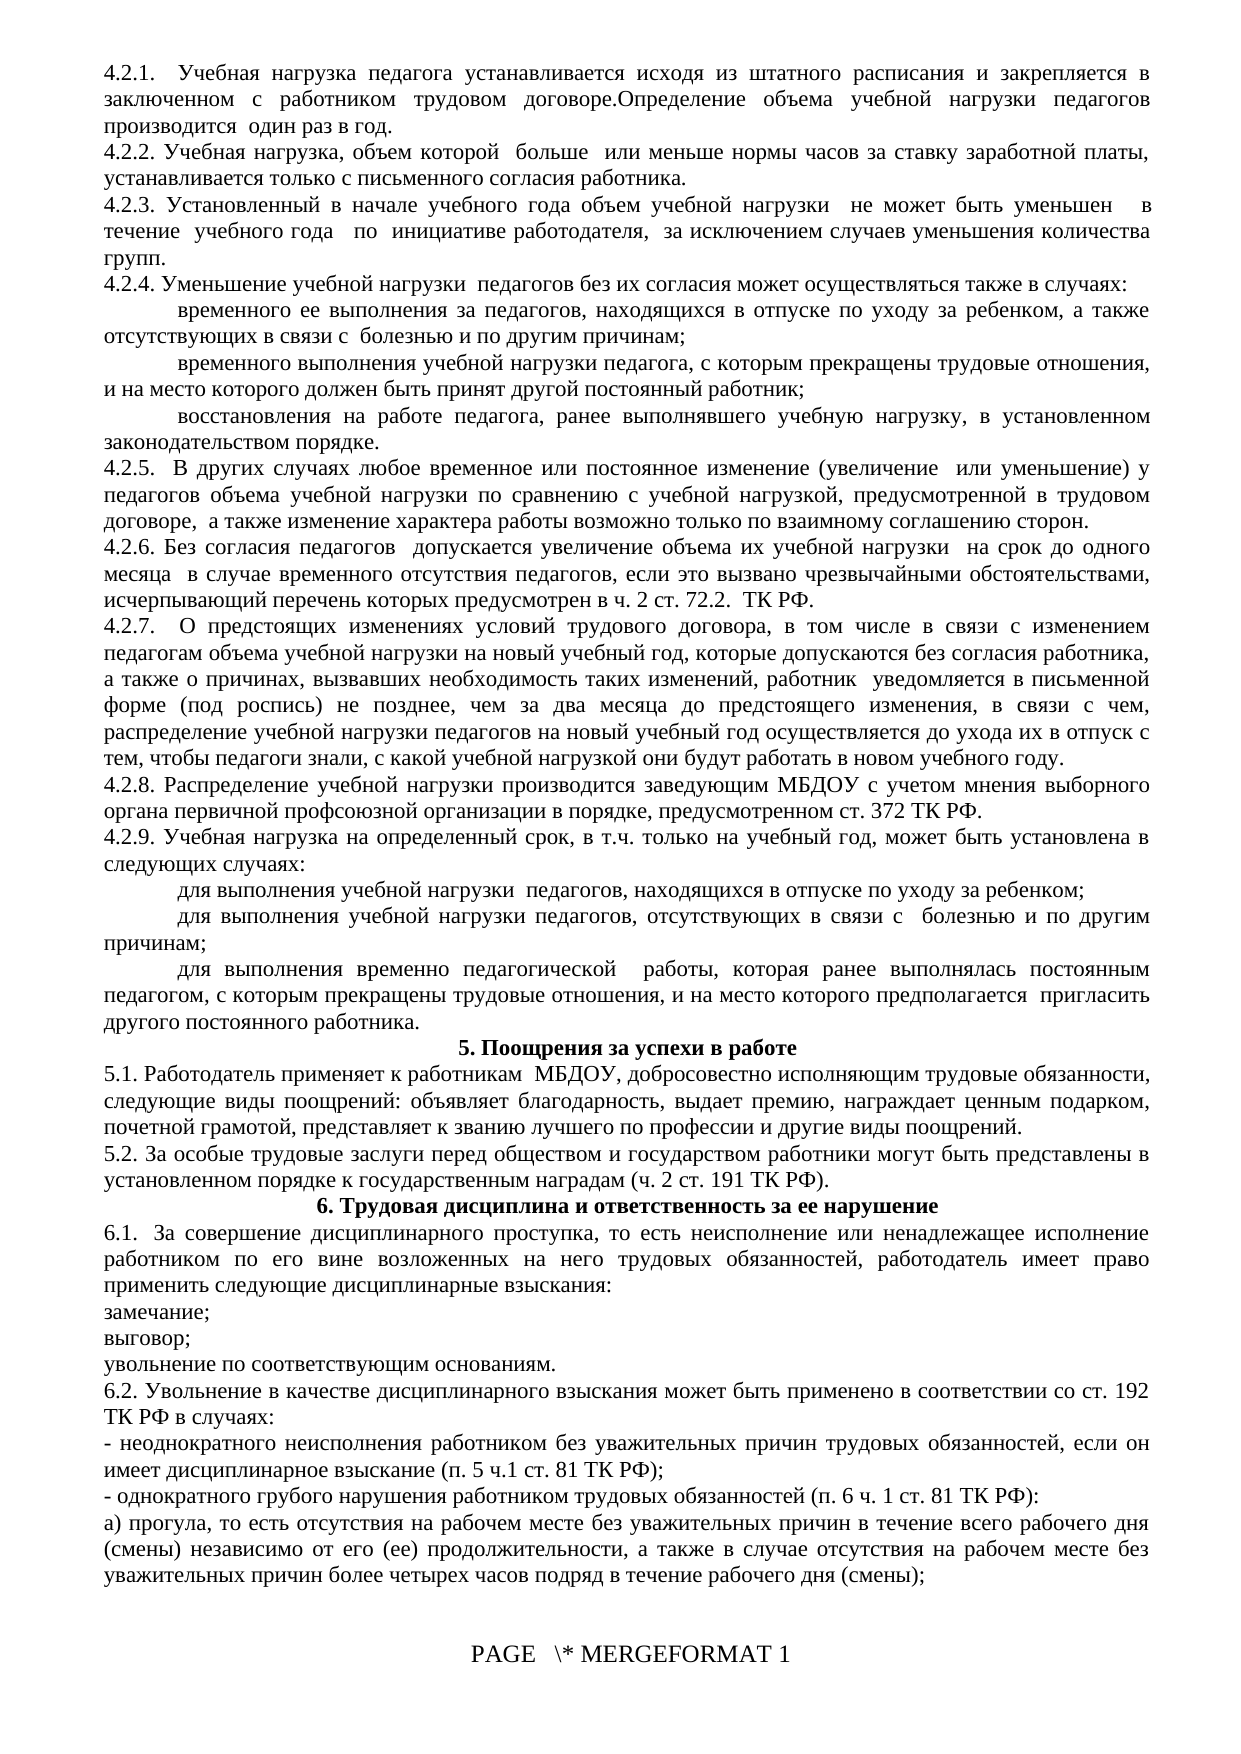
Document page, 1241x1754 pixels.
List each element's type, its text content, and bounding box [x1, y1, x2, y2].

text 4.2.4. Уменьшение учебной нагрузки педагогов без их согласия может осуществляться также в случаях: [103, 270, 1152, 296]
text - однократного грубого нарушения работником трудовых обязанностей (п. 6 ч. 1 ст. 81 ТК РФ): [103, 1482, 1152, 1508]
text 4.2.2. Учебная нагрузка, объем которой больше или меньше нормы часов за ставку заработной платы, устанавливается только с письменного согласия работника. [103, 138, 1152, 191]
text 4.2.9. Учебная нагрузка на определенный срок, в т.ч. только на учебный год, может быть установлена в следующих случаях: [103, 823, 1152, 876]
text 6.2. Увольнение в качестве дисциплинарного взыскания может быть применено в соответствии со ст. 192 ТК РФ в случаях: [103, 1377, 1152, 1429]
text 5.1. Работодатель применяет к работникам МБДОУ, добросовестно исполняющим трудовые обязанности, следующие виды поощрений: объявляет благодарность, выдает премию, награждает ценным подарком, почетной грамотой, представляет к званию лучшего по профессии и другие виды поощрений. [103, 1061, 1152, 1139]
text 6. Трудовая дисциплина и ответственность за ее нарушение [103, 1192, 1152, 1219]
text 4.2.8. Распределение учебной нагрузки производится заведующим МБДОУ с учетом мнения выборного органа первичной профсоюзной организации в порядке, предусмотренном ст. 372 ТК РФ. [103, 771, 1152, 823]
text 4.2.7. О предстоящих изменениях условий трудового договора, в том числе в связи с изменением педагогам объема учебной нагрузки на новый учебный год, которые допускаются без согласия работника, а также о причинах, вызвавших необходимость таких изменений, работник уведомляется в письменной форме (под роспись) не позднее, чем за два месяца до предстоящего изменения, в связи с чем, распределение учебной нагрузки педагогов на новый учебный год осуществляется до ухода их в отпуск с тем, чтобы педагоги знали, с какой учебной нагрузкой они будут работать в новом учебного году. [103, 612, 1152, 771]
text для выполнения учебной нагрузки педагогов, находящихся в отпуске по уходу за ребенком; [103, 876, 1152, 902]
text выговор; [103, 1324, 1152, 1350]
text временного выполнения учебной нагрузки педагога, с которым прекращены трудовые отношения, и на место которого должен быть принят другой постоянный работник; [103, 349, 1152, 402]
text 4.2.6. Без согласия педагогов допускается увеличение объема их учебной нагрузки на срок до одного месяца в случае временного отсутствия педагогов, если это вызвано чрезвычайными обстоятельствами, исчерпывающий перечень которых предусмотрен в ч. 2 ст. 72.2. ТК РФ. [103, 533, 1152, 612]
text временного ее выполнения за педагогов, находящихся в отпуске по уходу за ребенком, а также отсутствующих в связи с болезнью и по другим причинам; [103, 296, 1152, 349]
text увольнение по соответствующим основаниям. [103, 1350, 1152, 1377]
text 6.1. За совершение дисциплинарного проступка, то есть неисполнение или ненадлежащее исполнение работником по его вине возложенных на него трудовых обязанностей, работодатель имеет право применить следующие дисциплинарные взыскания: [103, 1219, 1152, 1298]
text а) прогула, то есть отсутствия на рабочем месте без уважительных причин в течение всего рабочего дня (смены) независимо от его (ее) продолжительности, а также в случае отсутствия на рабочем месте без уважительных причин более четырех часов подряд в течение рабочего дня (смены); [103, 1508, 1152, 1588]
text для выполнения временно педагогической работы, которая ранее выполнялась постоянным педагогом, с которым прекращены трудовые отношения, и на место которого предполагается пригласить другого постоянного работника. [103, 955, 1152, 1034]
text 4.2.5. В других случаях любое временное или постоянное изменение (увеличение или уменьшение) у педагогов объема учебной нагрузки по сравнению с учебной нагрузкой, предусмотренной в трудовом договоре, а также изменение характера работы возможно только по взаимному соглашению сторон. [103, 454, 1152, 533]
text 4.2.3. Установленный в начале учебного года объем учебной нагрузки не может быть уменьшен в течение учебного года по инициативе работодателя, за исключением случаев уменьшения количества групп. [103, 191, 1152, 270]
text для выполнения учебной нагрузки педагогов, отсутствующих в связи с болезнью и по другим причинам; [103, 902, 1152, 955]
text восстановления на работе педагога, ранее выполнявшего учебную нагрузку, в установленном законодательством порядке. [103, 402, 1152, 454]
text замечание; [103, 1298, 1152, 1324]
text 5. Поощрения за успехи в работе [103, 1034, 1152, 1061]
text - неоднократного неисполнения работником без уважительных причин трудовых обязанностей, если он имеет дисциплинарное взыскание (п. 5 ч.1 ст. 81 ТК РФ); [103, 1429, 1152, 1482]
text 4.2.1. Учебная нагрузка педагога устанавливается исходя из штатного расписания и закрепляется в заключенном с работником трудовом договоре.Определение объема учебной нагрузки педагогов производится один раз в год. [103, 59, 1152, 138]
text 5.2. За особые трудовые заслуги перед обществом и государством работники могут быть представлены в установленном порядке к государственным наградам (ч. 2 ст. 191 ТК РФ). [103, 1139, 1152, 1192]
